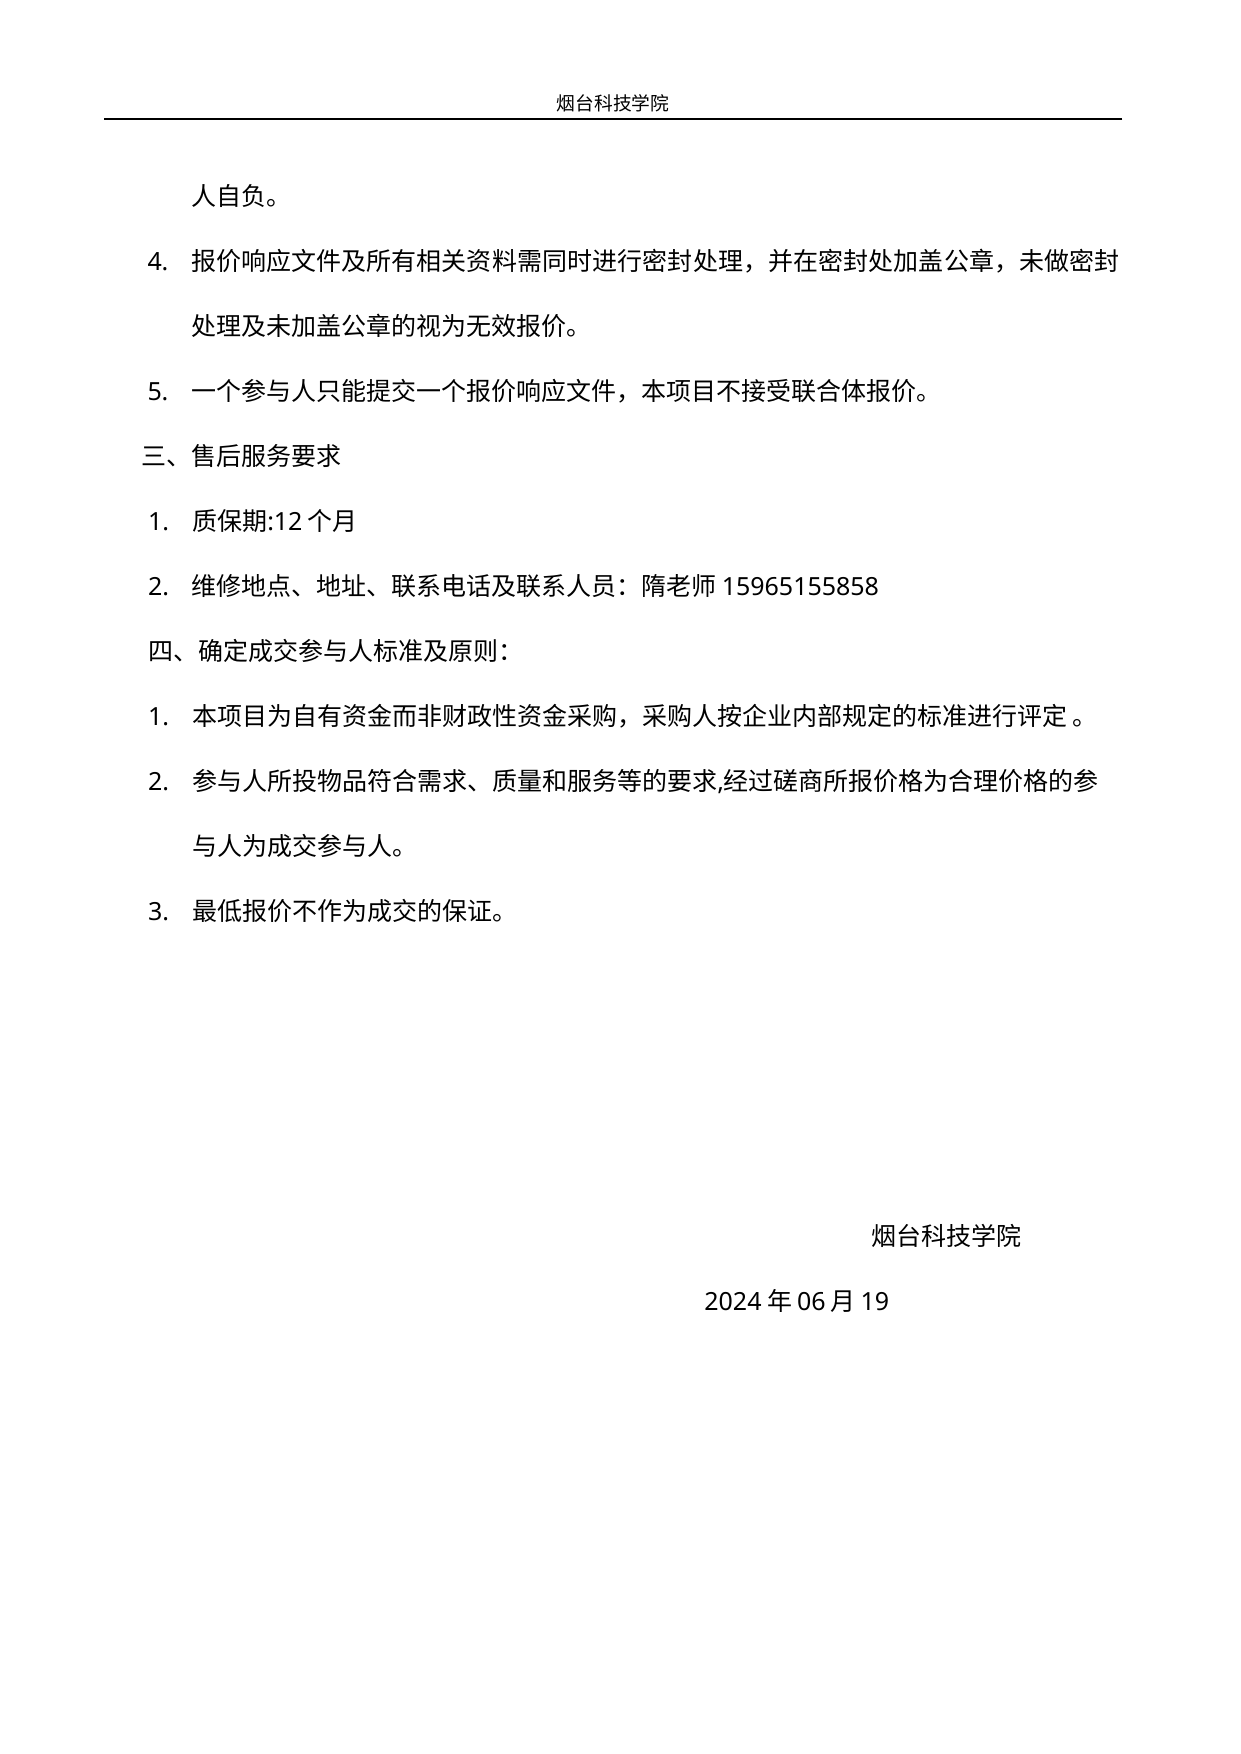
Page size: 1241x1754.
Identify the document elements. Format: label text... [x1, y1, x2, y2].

list 2024年06月19 [192, 1267, 1122, 1332]
list 参与人所投物品符合需求、质量和服务等的要求,经过磋商所报价格为合理价格的参与人为成交参与人。 [148, 747, 1122, 877]
list 一个参与人只能提交一个报价响应文件，本项目不接受联合体报价。 [147, 357, 1122, 422]
list 最低报价不作为成交的保证。 [148, 877, 1122, 942]
list 质保期:12个月 [148, 487, 1122, 552]
list 维修地点、地址、联系电话及联系人员：隋老师15965155858 [148, 552, 1122, 617]
text 三、售后服务要求 [103, 422, 1122, 487]
list 报价响应文件及所有相关资料需同时进行密封处理，并在密封处加盖公章，未做密封处理及未加盖公章的视为无效报价。 [147, 227, 1122, 357]
list 四、确定成交参与人标准及原则： [148, 617, 1122, 682]
list 本项目为自有资金而非财政性资金采购，采购人按企业内部规定的标准进行评定 。 [148, 682, 1122, 747]
list 烟台科技学院 [871, 1202, 1122, 1267]
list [147, 162, 1122, 227]
